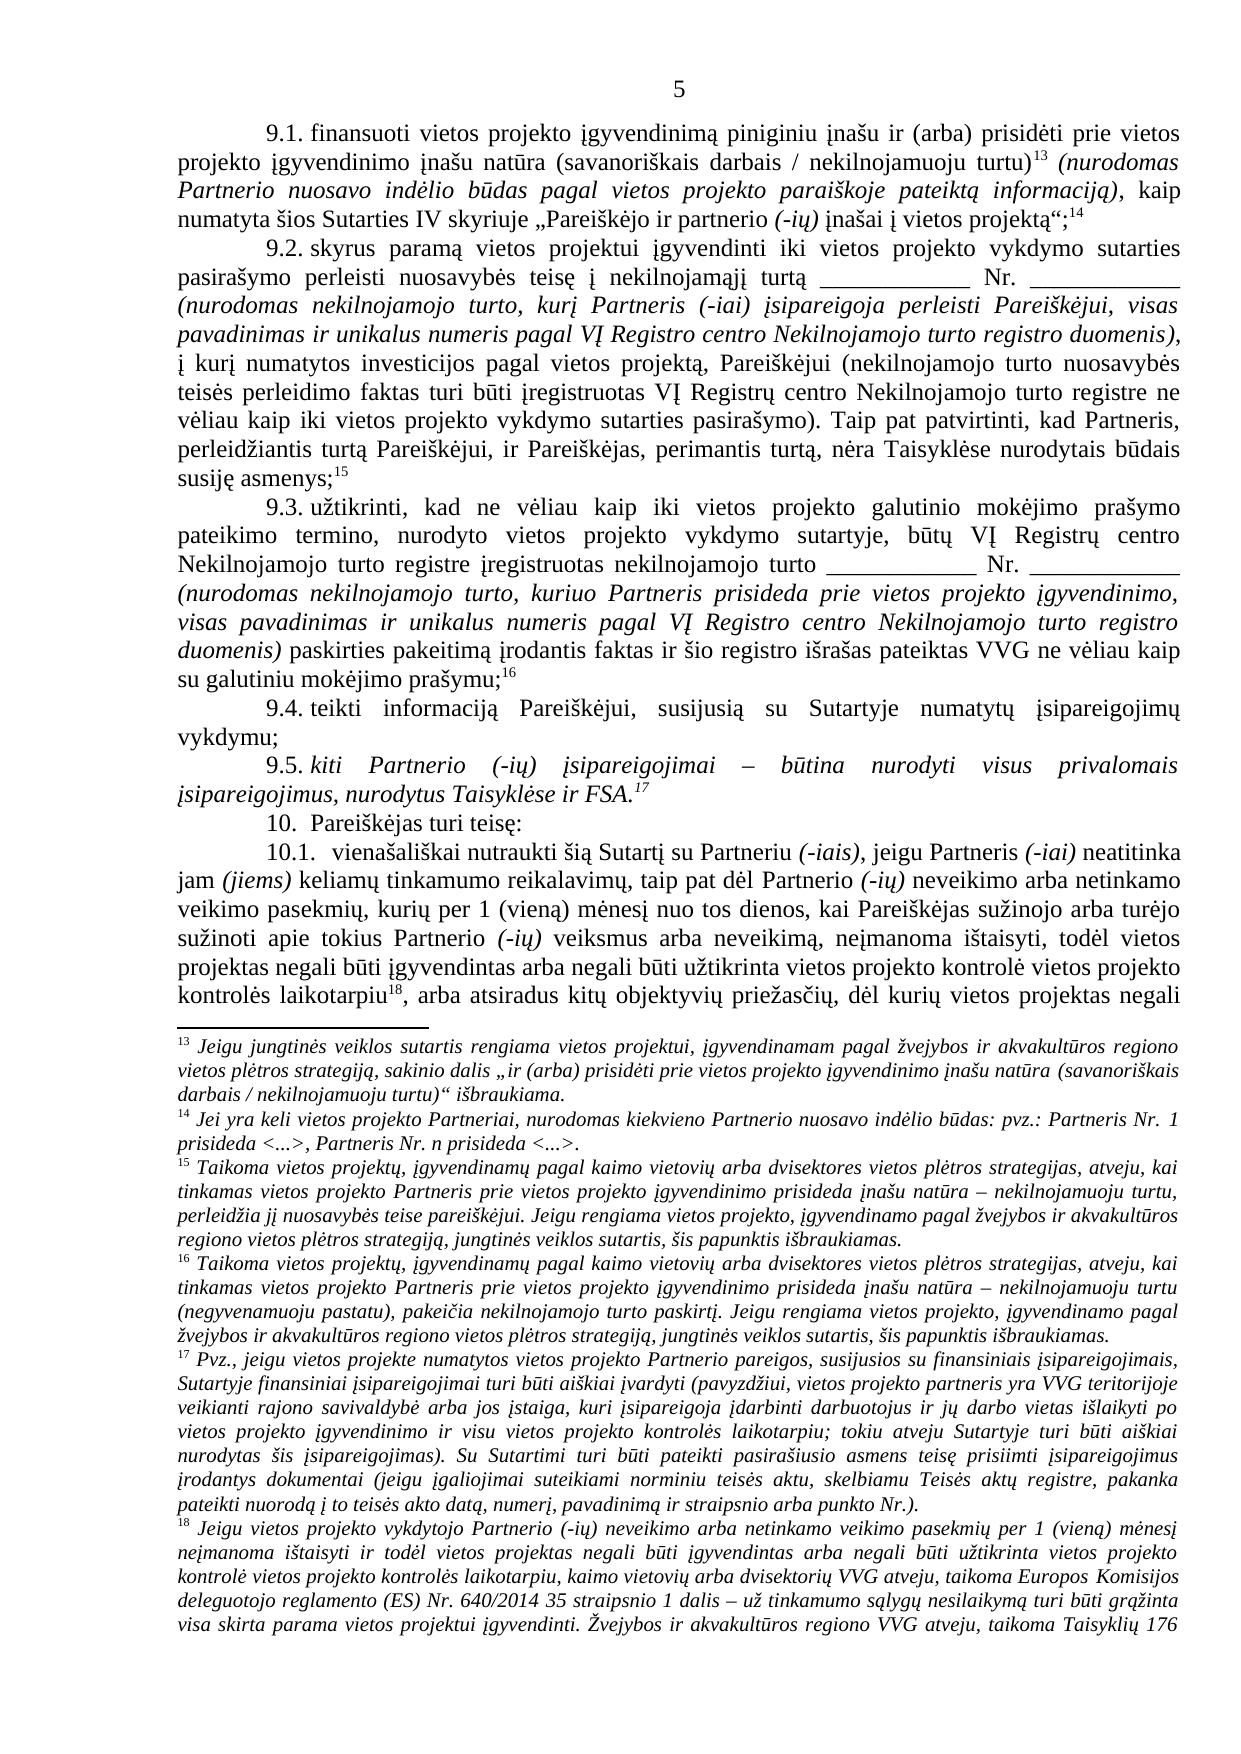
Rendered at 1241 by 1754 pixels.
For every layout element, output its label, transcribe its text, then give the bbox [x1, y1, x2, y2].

text 9.2. skyrus paramą vietos projektui įgyvendinti iki vietos projekto vykdymo sutarties pasirašymo perleisti nuosavybės teisę į nekilnojamąjį turtą ____________ Nr. ____________ (nurodomas nekilnojamojo turto, kurį Partneris (-iai) įsipareigoja perleisti Pareiškėjui, visas pavadinimas ir unikalus numeris pagal VĮ Registro centro Nekilnojamojo turto registro duomenis), į kurį numatytos investicijos pagal vietos projektą, Pareiškėjui (nekilnojamojo turto nuosavybės teisės perleidimo faktas turi būti įregistruotas VĮ Registrų centro Nekilnojamojo turto registre ne vėliau kaip iki vietos projekto vykdymo sutarties pasirašymo). Taip pat patvirtinti, kad Partneris, perleidžiantis turtą Pareiškėjui, ir Pareiškėjas, perimantis turtą, nėra Taisyklėse nurodytais būdais susiję asmenys; [177, 233, 1181, 492]
text 9.4. teikti informaciją Pareiškėjui, susijusią su Sutartyje numatytų įsipareigojimų vykdymu; [177, 693, 1181, 751]
list 10. Pareiškėjas turi teisę: [177, 808, 1181, 837]
text 9.3. užtikrinti, kad ne vėliau kaip iki vietos projekto galutinio mokėjimo prašymo pateikimo termino, nurodyto vietos projekto vykdymo sutartyje, būtų VĮ Registrų centro Nekilnojamojo turto registre įregistruotas nekilnojamojo turto ____________ Nr. ____________ (nurodomas nekilnojamojo turto, kuriuo Partneris prisideda prie vietos projekto įgyvendinimo, visas pavadinimas ir unikalus numeris pagal VĮ Registro centro Nekilnojamojo turto registro duomenis) paskirties pakeitimą įrodantis faktas ir šio registro išrašas pateiktas VVG ne vėliau kaip su galutiniu mokėjimo prašymu; [177, 492, 1181, 693]
list 10.1. vienašališkai nutraukti šią Sutartį su Partneriu (-iais), jeigu Partneris (-iai) neatitinka jam (jiems) keliamų tinkamumo reikalavimų, taip pat dėl Partnerio (-ių) neveikimo arba netinkamo veikimo pasekmių, kurių per 1 (vieną) mėnesį nuo tos dienos, kai Pareiškėjas sužinojo arba turėjo sužinoti apie tokius Partnerio (-ių) veiksmus arba neveikimą, neįmanoma ištaisyti, todėl vietos projektas negali būti įgyvendintas arba negali būti užtikrinta vietos projekto kontrolė vietos projekto kontrolės laikotarpiu, arba atsiradus kitų objektyvių priežasčių, dėl kurių vietos projektas negali būti tinkamai įgyvendintas arba negali būti užtikrinta vietos projekto kontrolė vietos projekto kontrolės laikotarpiu; [177, 837, 1181, 1009]
text 9.1. finansuoti vietos projekto įgyvendinimą piniginiu įnašu ir (arba) prisidėti prie vietos projekto įgyvendinimo įnašu natūra (savanoriškais darbais / nekilnojamuoju turtu) (nurodomas Partnerio nuosavo indėlio būdas pagal vietos projekto paraiškoje pateiktą informaciją), kaip numatyta šios Sutarties IV skyriuje „Pareiškėjo ir partnerio (-ių) įnašai į vietos projektą“; [177, 118, 1181, 233]
text 9.5. kiti Partnerio (-ių) įsipareigojimai – būtina nurodyti visus privalomais įsipareigojimus, nurodytus Taisyklėse ir FSA. [177, 751, 1181, 808]
